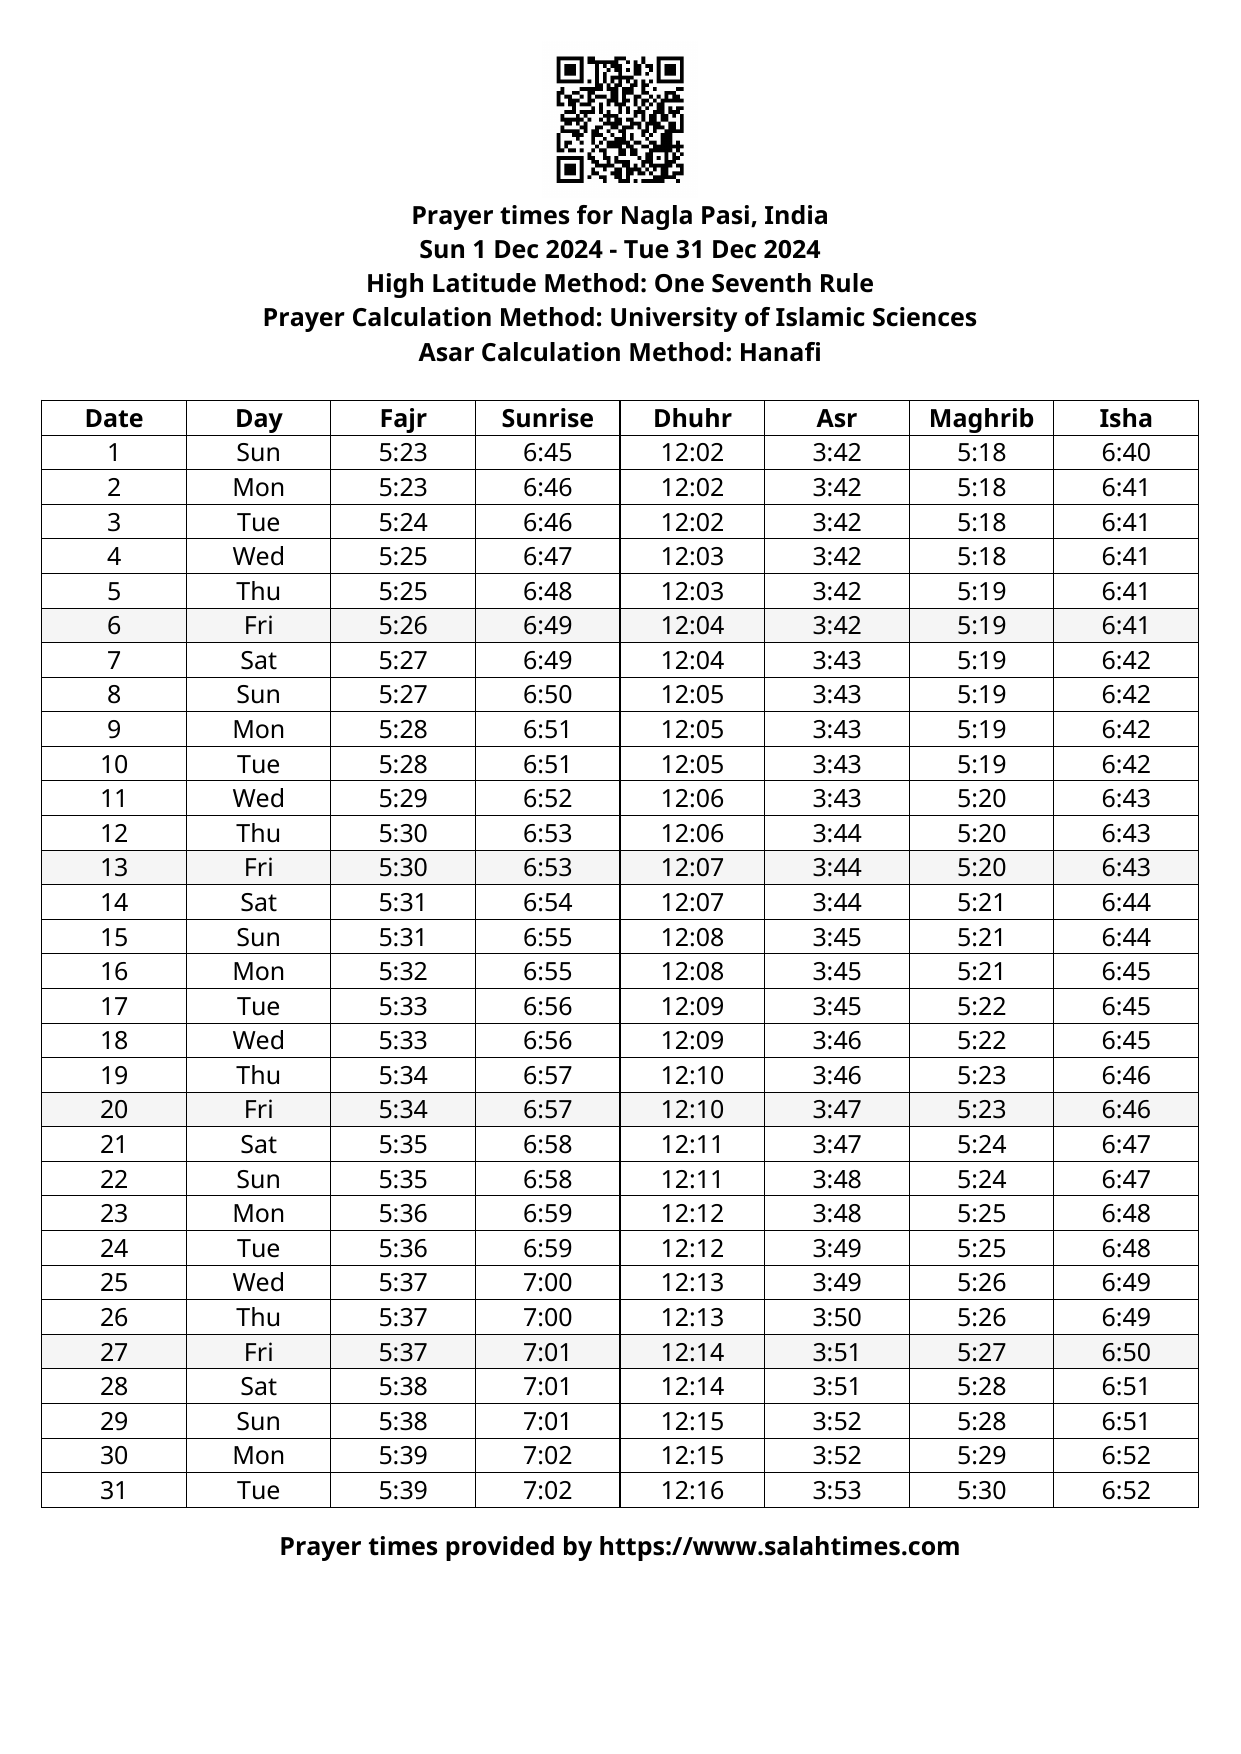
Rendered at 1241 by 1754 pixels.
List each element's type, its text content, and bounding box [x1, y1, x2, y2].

table_cell 5:24 [910, 1127, 1053, 1161]
table_cell 5:34 [331, 1058, 475, 1092]
table_cell 5:23 [910, 1058, 1053, 1092]
table_cell 5:20 [910, 816, 1053, 849]
table_cell 10 [42, 747, 186, 780]
table_cell 5:35 [331, 1162, 475, 1195]
text Prayer times provided by https://www.salahtimes.com [42, 1528, 1198, 1563]
table_cell 7:02 [476, 1473, 619, 1507]
table_cell 22 [42, 1162, 186, 1195]
table_cell 3 [42, 505, 186, 538]
table_cell 3:45 [765, 920, 909, 953]
table_cell 15 [42, 920, 186, 953]
table_cell Wed [187, 1024, 330, 1057]
table_cell 12:05 [621, 678, 764, 711]
table_cell 6:46 [476, 470, 619, 504]
table_cell 4 [42, 539, 186, 573]
table_cell Mon [187, 1439, 330, 1472]
table_cell 24 [42, 1231, 186, 1264]
table_cell Tue [187, 989, 330, 1022]
table_cell Sun [187, 678, 330, 711]
table_cell 3:42 [765, 470, 909, 504]
table_cell 5:36 [331, 1231, 475, 1264]
table_cell 5:36 [331, 1196, 475, 1230]
table_cell 12:06 [621, 781, 764, 815]
table_cell 3:52 [765, 1439, 909, 1472]
table_cell 6:41 [1054, 609, 1198, 642]
table_cell 6:45 [476, 436, 619, 469]
table_cell 5:19 [910, 747, 1053, 780]
text High Latitude Method: One Seventh Rule [42, 266, 1198, 300]
table_cell 5:30 [331, 851, 475, 884]
table_cell 5:27 [331, 643, 475, 677]
table_cell 6:52 [476, 781, 619, 815]
table_cell 29 [42, 1404, 186, 1437]
table_cell 12:03 [621, 574, 764, 607]
table_cell 5:18 [910, 505, 1053, 538]
table_cell Sun [187, 920, 330, 953]
table_cell Mon [187, 1196, 330, 1230]
table_header Dhuhr [621, 401, 764, 434]
table_cell 6:49 [1054, 1266, 1198, 1299]
table_cell 12:15 [621, 1404, 764, 1437]
table_cell 6:59 [476, 1196, 619, 1230]
table_cell 1 [42, 436, 186, 469]
table_cell 5:33 [331, 989, 475, 1022]
table_cell 3:42 [765, 609, 909, 642]
table_cell 9 [42, 712, 186, 746]
table_header Isha [1054, 401, 1198, 434]
text Prayer Calculation Method: University of Islamic Sciences [42, 300, 1198, 334]
table_cell 5:19 [910, 574, 1053, 607]
table_cell 6:46 [1054, 1058, 1198, 1092]
table_cell 3:48 [765, 1162, 909, 1195]
table_cell 7:02 [476, 1439, 619, 1472]
table_cell 6:58 [476, 1162, 619, 1195]
table_cell 6:42 [1054, 678, 1198, 711]
table_cell 5:23 [910, 1093, 1053, 1126]
table_cell 5:39 [331, 1473, 475, 1507]
table_cell 12:11 [621, 1162, 764, 1195]
table_cell 3:53 [765, 1473, 909, 1507]
table_cell Tue [187, 747, 330, 780]
table_cell 6:48 [476, 574, 619, 607]
table_cell 6:49 [1054, 1300, 1198, 1334]
table_cell Tue [187, 1231, 330, 1264]
table_cell Mon [187, 712, 330, 746]
table_cell 5:32 [331, 954, 475, 988]
table_cell 11 [42, 781, 186, 815]
table_cell 3:47 [765, 1127, 909, 1161]
table_cell 6:48 [1054, 1231, 1198, 1264]
table_cell 6:47 [476, 539, 619, 573]
table_cell 5:21 [910, 885, 1053, 919]
table_cell 12:05 [621, 747, 764, 780]
table_cell 3:52 [765, 1404, 909, 1437]
table_cell 12:14 [621, 1335, 764, 1368]
table_cell Fri [187, 851, 330, 884]
table_cell 5:23 [331, 470, 475, 504]
table_cell 3:42 [765, 505, 909, 538]
table_cell 21 [42, 1127, 186, 1161]
table_cell 12:07 [621, 851, 764, 884]
table_cell Sun [187, 1162, 330, 1195]
table_cell 6:47 [1054, 1162, 1198, 1195]
text Asar Calculation Method: Hanafi [42, 334, 1198, 368]
table_cell 12:07 [621, 885, 764, 919]
table_cell Sun [187, 1404, 330, 1437]
table_cell 6:54 [476, 885, 619, 919]
table_cell 6:53 [476, 851, 619, 884]
table_cell 5:19 [910, 609, 1053, 642]
table_cell 12:02 [621, 470, 764, 504]
table_cell 5:25 [910, 1231, 1053, 1264]
table_cell 3:45 [765, 989, 909, 1022]
table_cell 5:23 [331, 436, 475, 469]
table_cell 3:44 [765, 851, 909, 884]
table_cell 12:02 [621, 436, 764, 469]
table_cell Fri [187, 609, 330, 642]
table_cell Thu [187, 816, 330, 849]
table_cell 5:28 [331, 747, 475, 780]
table_header Day [187, 401, 330, 434]
table_cell 7:00 [476, 1266, 619, 1299]
table_cell 12:08 [621, 954, 764, 988]
table_cell 5 [42, 574, 186, 607]
table_cell 12:15 [621, 1439, 764, 1472]
table_cell 6:42 [1054, 643, 1198, 677]
table_cell 7:01 [476, 1335, 619, 1368]
table_cell 6:56 [476, 989, 619, 1022]
table_cell 6:50 [1054, 1335, 1198, 1368]
table_cell 6:51 [476, 712, 619, 746]
table_header Fajr [331, 401, 475, 434]
table_cell 6:45 [1054, 1024, 1198, 1057]
table_cell 5:18 [910, 539, 1053, 573]
table_cell 6:46 [476, 505, 619, 538]
table_cell 12:02 [621, 505, 764, 538]
table_cell 3:50 [765, 1300, 909, 1334]
table_cell Sat [187, 1369, 330, 1403]
table_cell 5:39 [331, 1439, 475, 1472]
table_cell 5:21 [910, 954, 1053, 988]
table_cell 26 [42, 1300, 186, 1334]
table_cell 3:44 [765, 816, 909, 849]
table_cell 12:13 [621, 1300, 764, 1334]
table_cell Fri [187, 1093, 330, 1126]
table_cell 25 [42, 1266, 186, 1299]
table_cell 12:16 [621, 1473, 764, 1507]
table_cell 5:25 [331, 539, 475, 573]
table_cell Mon [187, 470, 330, 504]
table_cell 6:43 [1054, 816, 1198, 849]
table_cell 6:41 [1054, 470, 1198, 504]
table_cell 5:34 [331, 1093, 475, 1126]
table_cell 12:10 [621, 1058, 764, 1092]
table_cell 23 [42, 1196, 186, 1230]
table_cell Mon [187, 954, 330, 988]
table_cell Sat [187, 643, 330, 677]
table_cell 5:28 [331, 712, 475, 746]
table_cell 3:51 [765, 1369, 909, 1403]
table_cell Thu [187, 1058, 330, 1092]
table_cell 5:37 [331, 1300, 475, 1334]
table_cell 5:29 [910, 1439, 1053, 1472]
table_cell 14 [42, 885, 186, 919]
table_cell 6:51 [476, 747, 619, 780]
table_cell 6:41 [1054, 574, 1198, 607]
table_cell 3:43 [765, 678, 909, 711]
table_cell 6:45 [1054, 989, 1198, 1022]
table_cell 12:11 [621, 1127, 764, 1161]
table_cell 7:00 [476, 1300, 619, 1334]
table_cell 12:14 [621, 1369, 764, 1403]
table_cell 6:43 [1054, 781, 1198, 815]
table_cell 5:18 [910, 436, 1053, 469]
table_cell 19 [42, 1058, 186, 1092]
table_cell 3:44 [765, 885, 909, 919]
table_cell 12:03 [621, 539, 764, 573]
table_header Sunrise [476, 401, 619, 434]
table_cell 6:58 [476, 1127, 619, 1161]
table_cell 6:48 [1054, 1196, 1198, 1230]
table_header Maghrib [910, 401, 1053, 434]
table_cell 6:41 [1054, 505, 1198, 538]
table_cell 5:19 [910, 643, 1053, 677]
table_cell 3:48 [765, 1196, 909, 1230]
table_cell 6:49 [476, 609, 619, 642]
table_cell 28 [42, 1369, 186, 1403]
table_cell 3:49 [765, 1266, 909, 1299]
table_cell 5:25 [331, 574, 475, 607]
table_cell 5:18 [910, 470, 1053, 504]
table_cell 12:10 [621, 1093, 764, 1126]
table_cell 12:05 [621, 712, 764, 746]
table_cell 5:28 [910, 1369, 1053, 1403]
table_cell 6:45 [1054, 954, 1198, 988]
table_cell 5:20 [910, 851, 1053, 884]
table_cell 6:51 [1054, 1369, 1198, 1403]
table_cell 12 [42, 816, 186, 849]
table_cell 6:47 [1054, 1127, 1198, 1161]
table_cell 5:19 [910, 678, 1053, 711]
table_cell 5:19 [910, 712, 1053, 746]
table_cell 12:12 [621, 1196, 764, 1230]
table_cell 3:43 [765, 747, 909, 780]
table_cell 3:43 [765, 712, 909, 746]
table_cell 5:26 [910, 1266, 1053, 1299]
table_cell 6:56 [476, 1024, 619, 1057]
table_cell 6:46 [1054, 1093, 1198, 1126]
table_cell 31 [42, 1473, 186, 1507]
table_cell 6:44 [1054, 920, 1198, 953]
table_cell 3:42 [765, 539, 909, 573]
table_cell 16 [42, 954, 186, 988]
table_cell 5:37 [331, 1266, 475, 1299]
table_cell 5:24 [331, 505, 475, 538]
table_cell 3:51 [765, 1335, 909, 1368]
table_cell 6:57 [476, 1058, 619, 1092]
text Sun 1 Dec 2024 - Tue 31 Dec 2024 [42, 232, 1198, 266]
table_cell 5:31 [331, 885, 475, 919]
table_cell 6:43 [1054, 851, 1198, 884]
table_cell 6:41 [1054, 539, 1198, 573]
table_cell 5:38 [331, 1369, 475, 1403]
table_cell 5:22 [910, 1024, 1053, 1057]
table_cell Thu [187, 574, 330, 607]
table_cell 6:44 [1054, 885, 1198, 919]
table_cell 13 [42, 851, 186, 884]
table_cell 3:47 [765, 1093, 909, 1126]
table_cell 6:50 [476, 678, 619, 711]
table_cell 12:04 [621, 643, 764, 677]
table_cell 3:43 [765, 781, 909, 815]
table_cell 12:09 [621, 1024, 764, 1057]
table_cell 5:35 [331, 1127, 475, 1161]
table_cell 6:42 [1054, 712, 1198, 746]
table_cell 5:26 [910, 1300, 1053, 1334]
table_cell 5:38 [331, 1404, 475, 1437]
table_cell Sat [187, 1127, 330, 1161]
table_cell 12:06 [621, 816, 764, 849]
table_cell 3:43 [765, 643, 909, 677]
table_cell 17 [42, 989, 186, 1022]
table_cell Wed [187, 1266, 330, 1299]
table_cell 20 [42, 1093, 186, 1126]
table_cell 5:37 [331, 1335, 475, 1368]
table_cell 6:57 [476, 1093, 619, 1126]
table_cell Wed [187, 539, 330, 573]
table_cell 5:27 [331, 678, 475, 711]
table_cell 6:40 [1054, 436, 1198, 469]
table_cell Tue [187, 505, 330, 538]
table_header Date [42, 401, 186, 434]
table_cell 6:51 [1054, 1404, 1198, 1437]
table_cell 6:59 [476, 1231, 619, 1264]
table_cell 5:29 [331, 781, 475, 815]
table_cell 30 [42, 1439, 186, 1472]
table_cell 6 [42, 609, 186, 642]
table_cell 5:30 [331, 816, 475, 849]
table_cell 12:04 [621, 609, 764, 642]
table_cell 3:45 [765, 954, 909, 988]
table_cell 3:42 [765, 436, 909, 469]
table_cell 7 [42, 643, 186, 677]
table_cell 5:25 [910, 1196, 1053, 1230]
table_cell 5:21 [910, 920, 1053, 953]
table_cell 12:08 [621, 920, 764, 953]
table_cell 27 [42, 1335, 186, 1368]
table_cell 12:09 [621, 989, 764, 1022]
table_cell 6:49 [476, 643, 619, 677]
table_cell 2 [42, 470, 186, 504]
table_cell 6:42 [1054, 747, 1198, 780]
table_cell Sat [187, 885, 330, 919]
table_cell 3:42 [765, 574, 909, 607]
table_cell 12:13 [621, 1266, 764, 1299]
table_cell Tue [187, 1473, 330, 1507]
table_cell 3:46 [765, 1058, 909, 1092]
table_cell 3:49 [765, 1231, 909, 1264]
table_cell 6:52 [1054, 1473, 1198, 1507]
table_cell 5:22 [910, 989, 1053, 1022]
table_cell 6:53 [476, 816, 619, 849]
table_cell 7:01 [476, 1369, 619, 1403]
table_cell 5:27 [910, 1335, 1053, 1368]
table_cell Sun [187, 436, 330, 469]
table_cell 6:55 [476, 954, 619, 988]
table_cell Wed [187, 781, 330, 815]
table_cell 6:55 [476, 920, 619, 953]
table_cell 7:01 [476, 1404, 619, 1437]
table_header Asr [765, 401, 909, 434]
table_cell 5:20 [910, 781, 1053, 815]
table_cell Fri [187, 1335, 330, 1368]
table_cell 6:52 [1054, 1439, 1198, 1472]
table_cell 5:24 [910, 1162, 1053, 1195]
table_cell 5:26 [331, 609, 475, 642]
table_cell 18 [42, 1024, 186, 1057]
table_cell 5:31 [331, 920, 475, 953]
table_cell 3:46 [765, 1024, 909, 1057]
table_cell 8 [42, 678, 186, 711]
picture [542, 41, 699, 198]
table_cell 5:30 [910, 1473, 1053, 1507]
table_cell 5:28 [910, 1404, 1053, 1437]
text Prayer times for Nagla Pasi, India [42, 198, 1198, 232]
table_cell 5:33 [331, 1024, 475, 1057]
table_cell Thu [187, 1300, 330, 1334]
table_cell 12:12 [621, 1231, 764, 1264]
